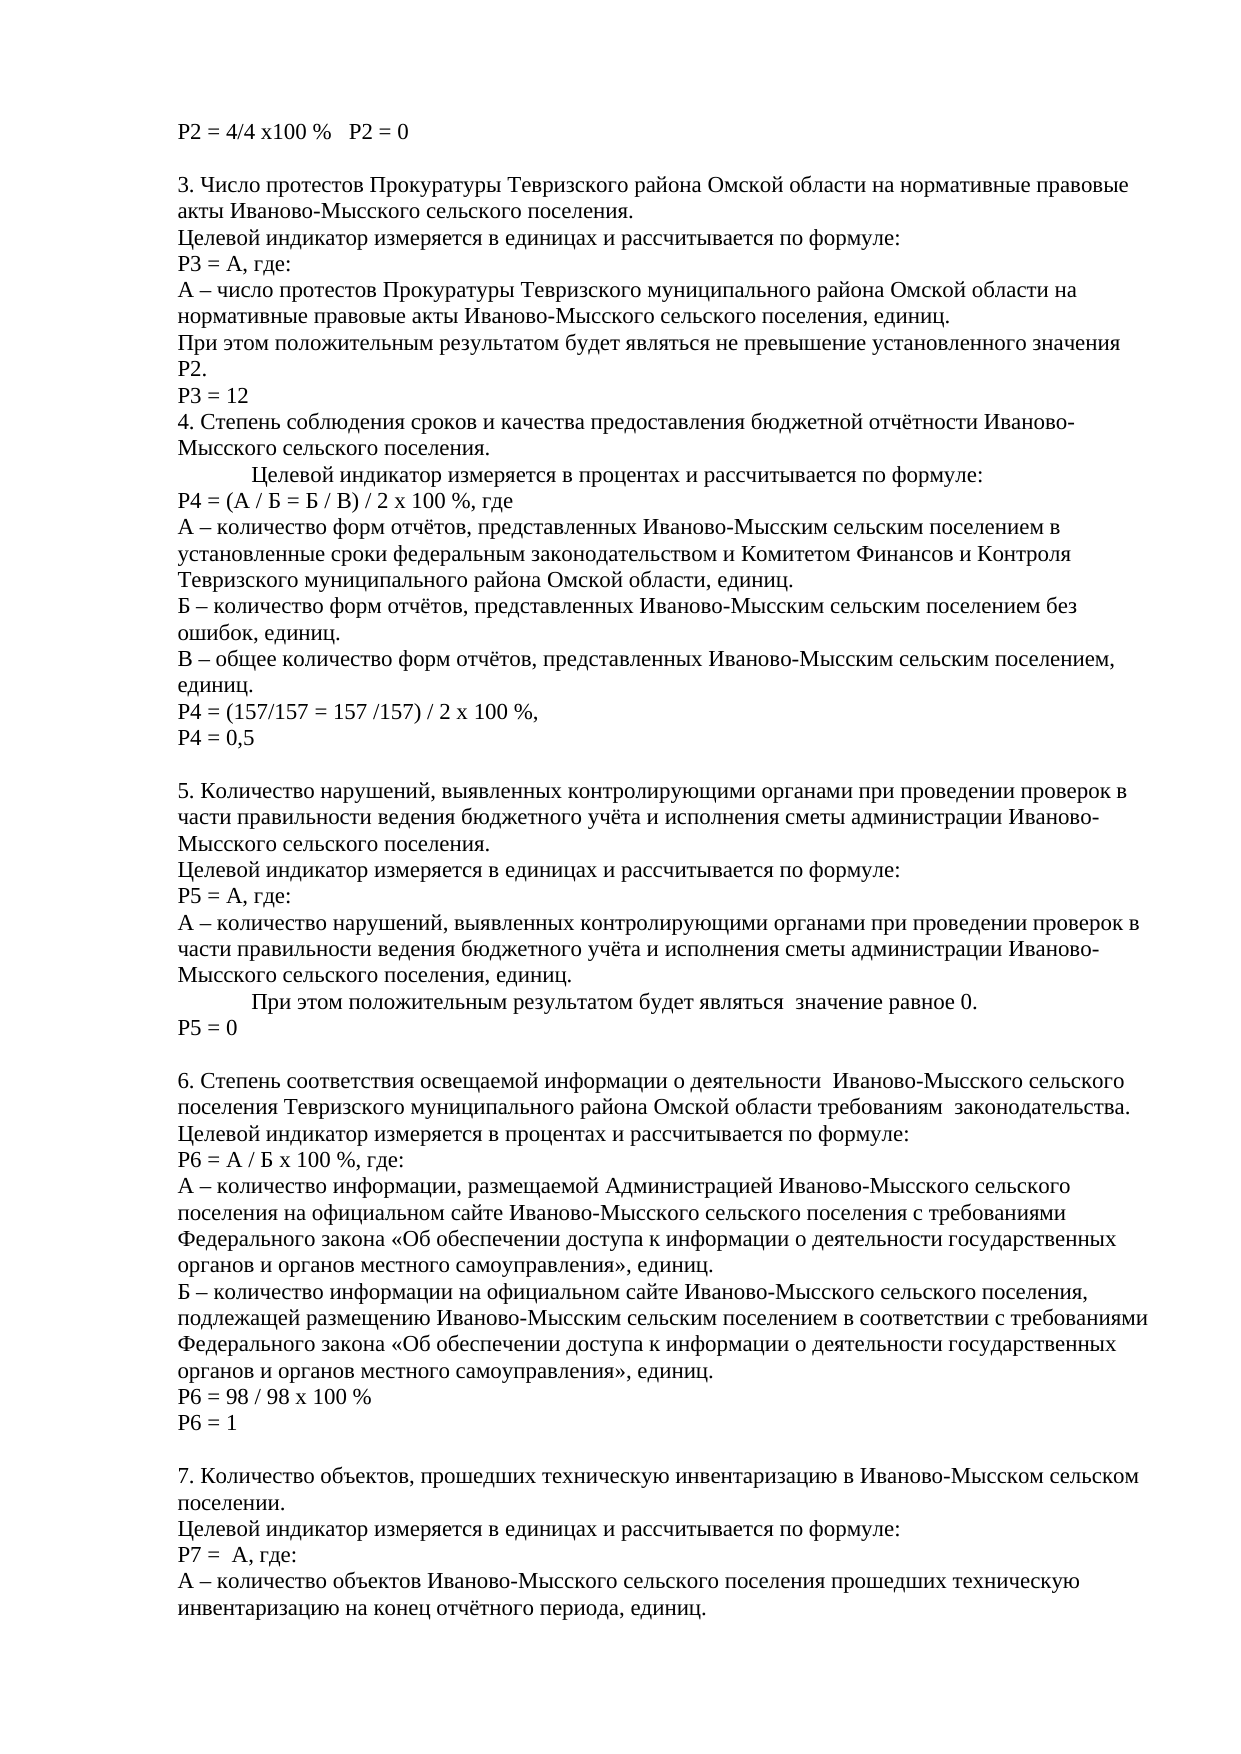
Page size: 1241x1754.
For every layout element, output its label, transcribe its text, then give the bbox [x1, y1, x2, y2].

text Р4 = 0,5 [177, 724, 1152, 751]
text Р4 = (А / Б = Б / В) / 2 х 100 %, где [177, 487, 1152, 513]
text А – количество форм отчётов, представленных Иваново-Мысским сельским поселением в установленные сроки федеральным законодательством и Комитетом Финансов и Контроля Тевризского муниципального района Омской области, единиц. [177, 513, 1152, 592]
text А – количество информации, размещаемой Администрацией Иваново-Мысского сельского поселения на официальном сайте Иваново-Мысского сельского поселения с требованиями Федерального закона «Об обеспечении доступа к информации о деятельности государственных органов и органов местного самоуправления», единиц. [177, 1172, 1152, 1278]
text А – число протестов Прокуратуры Тевризского муниципального района Омской области на нормативные правовые акты Иваново-Мысского сельского поселения, единиц. [177, 276, 1152, 329]
text Р5 = 0 [177, 1014, 1152, 1041]
text Р3 = А, где: [177, 250, 1152, 276]
text А – количество нарушений, выявленных контролирующими органами при проведении проверок в части правильности ведения бюджетного учёта и исполнения сметы администрации Иваново-Мысского сельского поселения, единиц. [177, 909, 1152, 988]
text А – количество объектов Иваново-Мысского сельского поселения прошедших техническую инвентаризацию на конец отчётного периода, единиц. [177, 1568, 1152, 1620]
text При этом положительным результатом будет являться не превышение установленного значения Р2. [177, 329, 1152, 382]
text 7. Количество объектов, прошедших техническую инвентаризацию в Иваново-Мысском сельском поселении. [177, 1462, 1152, 1515]
text Целевой индикатор измеряется в единицах и рассчитывается по формуле: [177, 223, 1152, 250]
text Р6 = А / Б х 100 %, где: [177, 1146, 1152, 1172]
text Целевой индикатор измеряется в процентах и рассчитывается по формуле: [177, 461, 1152, 487]
text Р4 = (157/157 = 157 /157) / 2 х 100 %, [177, 698, 1152, 724]
text 4. Степень соблюдения сроков и качества предоставления бюджетной отчётности Иваново-Мысского сельского поселения. [177, 408, 1152, 461]
text 3. Число протестов Прокуратуры Тевризского района Омской области на нормативные правовые акты Иваново-Мысского сельского поселения. [177, 171, 1152, 223]
text 6. Степень соответствия освещаемой информации о деятельности Иваново-Мысского сельского поселения Тевризского муниципального района Омской области требованиям законодательства. [177, 1067, 1152, 1119]
text При этом положительным результатом будет являться значение равное 0. [177, 988, 1152, 1014]
text Р5 = А, где: [177, 882, 1152, 909]
text Целевой индикатор измеряется в единицах и рассчитывается по формуле: [177, 856, 1152, 882]
text 5. Количество нарушений, выявленных контролирующими органами при проведении проверок в части правильности ведения бюджетного учёта и исполнения сметы администрации Иваново-Мысского сельского поселения. [177, 777, 1152, 856]
text Р6 = 1 [177, 1409, 1152, 1436]
text Б – количество форм отчётов, представленных Иваново-Мысским сельским поселением без ошибок, единиц. [177, 592, 1152, 645]
text Р2 = 4/4 х100 % Р2 = 0 [177, 118, 1152, 144]
text Целевой индикатор измеряется в процентах и рассчитывается по формуле: [177, 1119, 1152, 1146]
text Б – количество информации на официальном сайте Иваново-Мысского сельского поселения, подлежащей размещению Иваново-Мысским сельским поселением в соответствии с требованиями Федерального закона «Об обеспечении доступа к информации о деятельности государственных органов и органов местного самоуправления», единиц. [177, 1278, 1152, 1383]
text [177, 1515, 1152, 1541]
text Р7 = А, где: [177, 1541, 1152, 1568]
text Р6 = 98 / 98 х 100 % [177, 1383, 1152, 1409]
text В – общее количество форм отчётов, представленных Иваново-Мысским сельским поселением, единиц. [177, 645, 1152, 698]
text Р3 = 12 [177, 382, 1152, 408]
